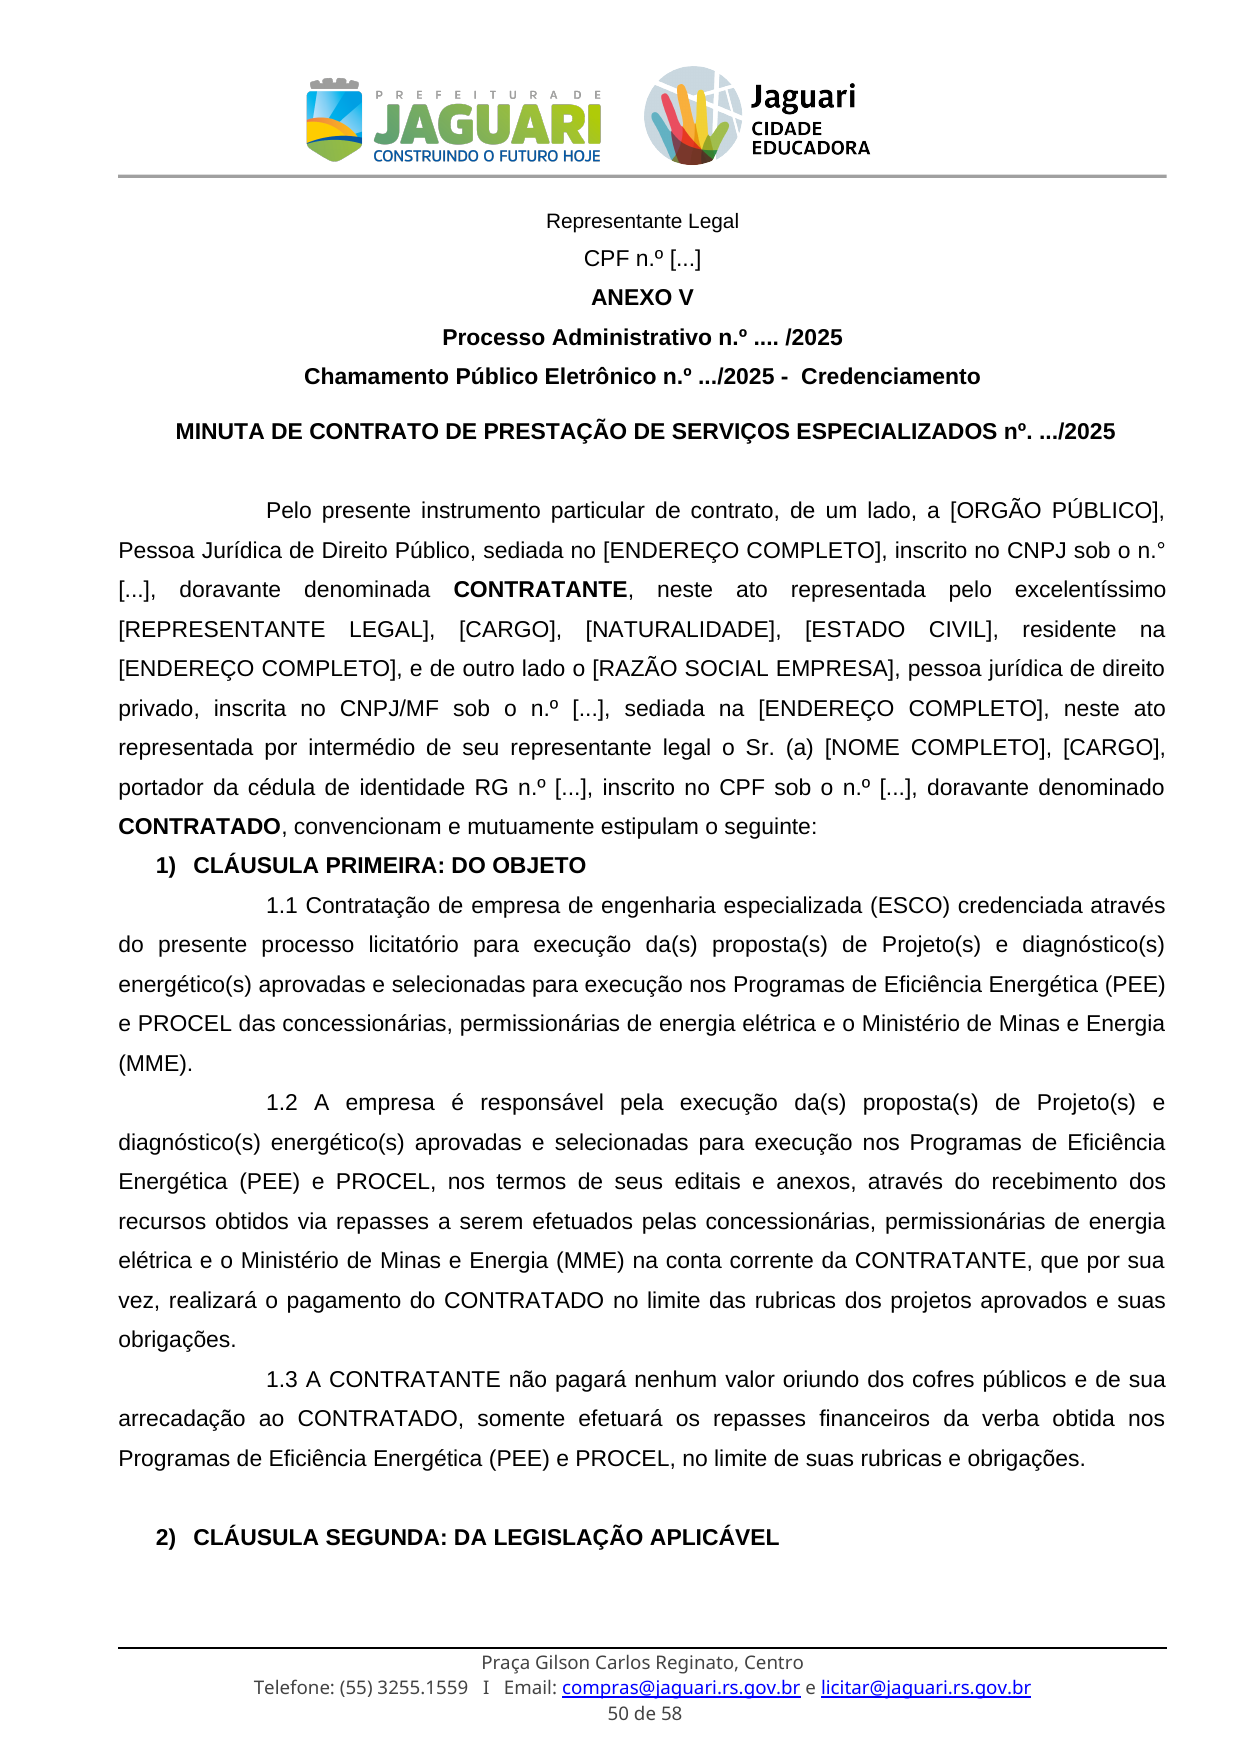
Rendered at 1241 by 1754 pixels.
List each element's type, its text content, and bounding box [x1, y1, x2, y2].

picture [298, 68, 617, 174]
list Pelo presente instrumento particular de contrato, de um lado, a [ORGÃO PÚBLICO], Pessoa Jurídica de Direito Público, sediada no [ENDEREÇO COMPLETO], inscrito no CNPJ sob o n.° [...], doravante denominada CONTRATANTE, neste ato representada pelo excelentíssimo [REPRESENTANTE LEGAL], [CARGO], [NATURALIDADE], [ESTADO CIVIL], residente na [ENDEREÇO COMPLETO], e de outro lado o [RAZÃO SOCIAL EMPRESA], pessoa jurídica de direito privado, inscrita no CNPJ/MF sob o n.º [...], sediada na [ENDEREÇO COMPLETO], neste ato representada por intermédio de seu representante legal o Sr. (a) [NOME COMPLETO], [CARGO], portador da cédula de identidade RG n.º [...], inscrito no CPF sob o n.º [...], doravante denominado CONTRATADO, convencionam e mutuamente estipulam o seguinte: [118, 497, 1167, 839]
text Chamamento Público Eletrônico n.º .../2025 - Credenciamento [118, 363, 1167, 389]
list CPF n.º [...] [118, 245, 1167, 271]
list CLÁUSULA PRIMEIRA: DO OBJETO [156, 852, 1167, 879]
list 1.1 Contratação de empresa de engenharia especializada (ESCO) credenciada através do presente processo licitatório para execução da(s) proposta(s) de Projeto(s) e diagnóstico(s) energético(s) aprovadas e selecionadas para execução nos Programas de Eficiência Energética (PEE) e PROCEL das concessionárias, permissionárias de energia elétrica e o Ministério de Minas e Energia (MME). [118, 892, 1167, 1076]
list MINUTA DE CONTRATO DE PRESTAÇÃO DE SERVIÇOS ESPECIALIZADOS nº. .../2025 [118, 418, 1167, 444]
list Processo Administrativo n.º .... /2025 [118, 324, 1167, 350]
list 1.3 A CONTRATANTE não pagará nenhum valor oriundo dos cofres públicos e de sua arrecadação ao CONTRATADO, somente efetuará os repasses financeiros da verba obtida nos Programas de Eficiência Energética (PEE) e PROCEL, no limite de suas rubricas e obrigações. [118, 1366, 1167, 1471]
picture [638, 62, 879, 172]
list 1.2 A empresa é responsável pela execução da(s) proposta(s) de Projeto(s) e diagnóstico(s) energético(s) aprovadas e selecionadas para execução nos Programas de Eficiência Energética (PEE) e PROCEL, nos termos de seus editais e anexos, através do recebimento dos recursos obtidos via repasses a serem efetuados pelas concessionárias, permissionárias de energia elétrica e o Ministério de Minas e Energia (MME) na conta corrente da CONTRATANTE, que por sua vez, realizará o pagamento do CONTRATADO no limite das rubricas dos projetos aprovados e suas obrigações. [118, 1089, 1167, 1353]
list ANEXO V [118, 284, 1167, 311]
list CLÁUSULA SEGUNDA: DA LEGISLAÇÃO APLICÁVEL [156, 1524, 1167, 1550]
list Representante Legal [118, 209, 1167, 233]
